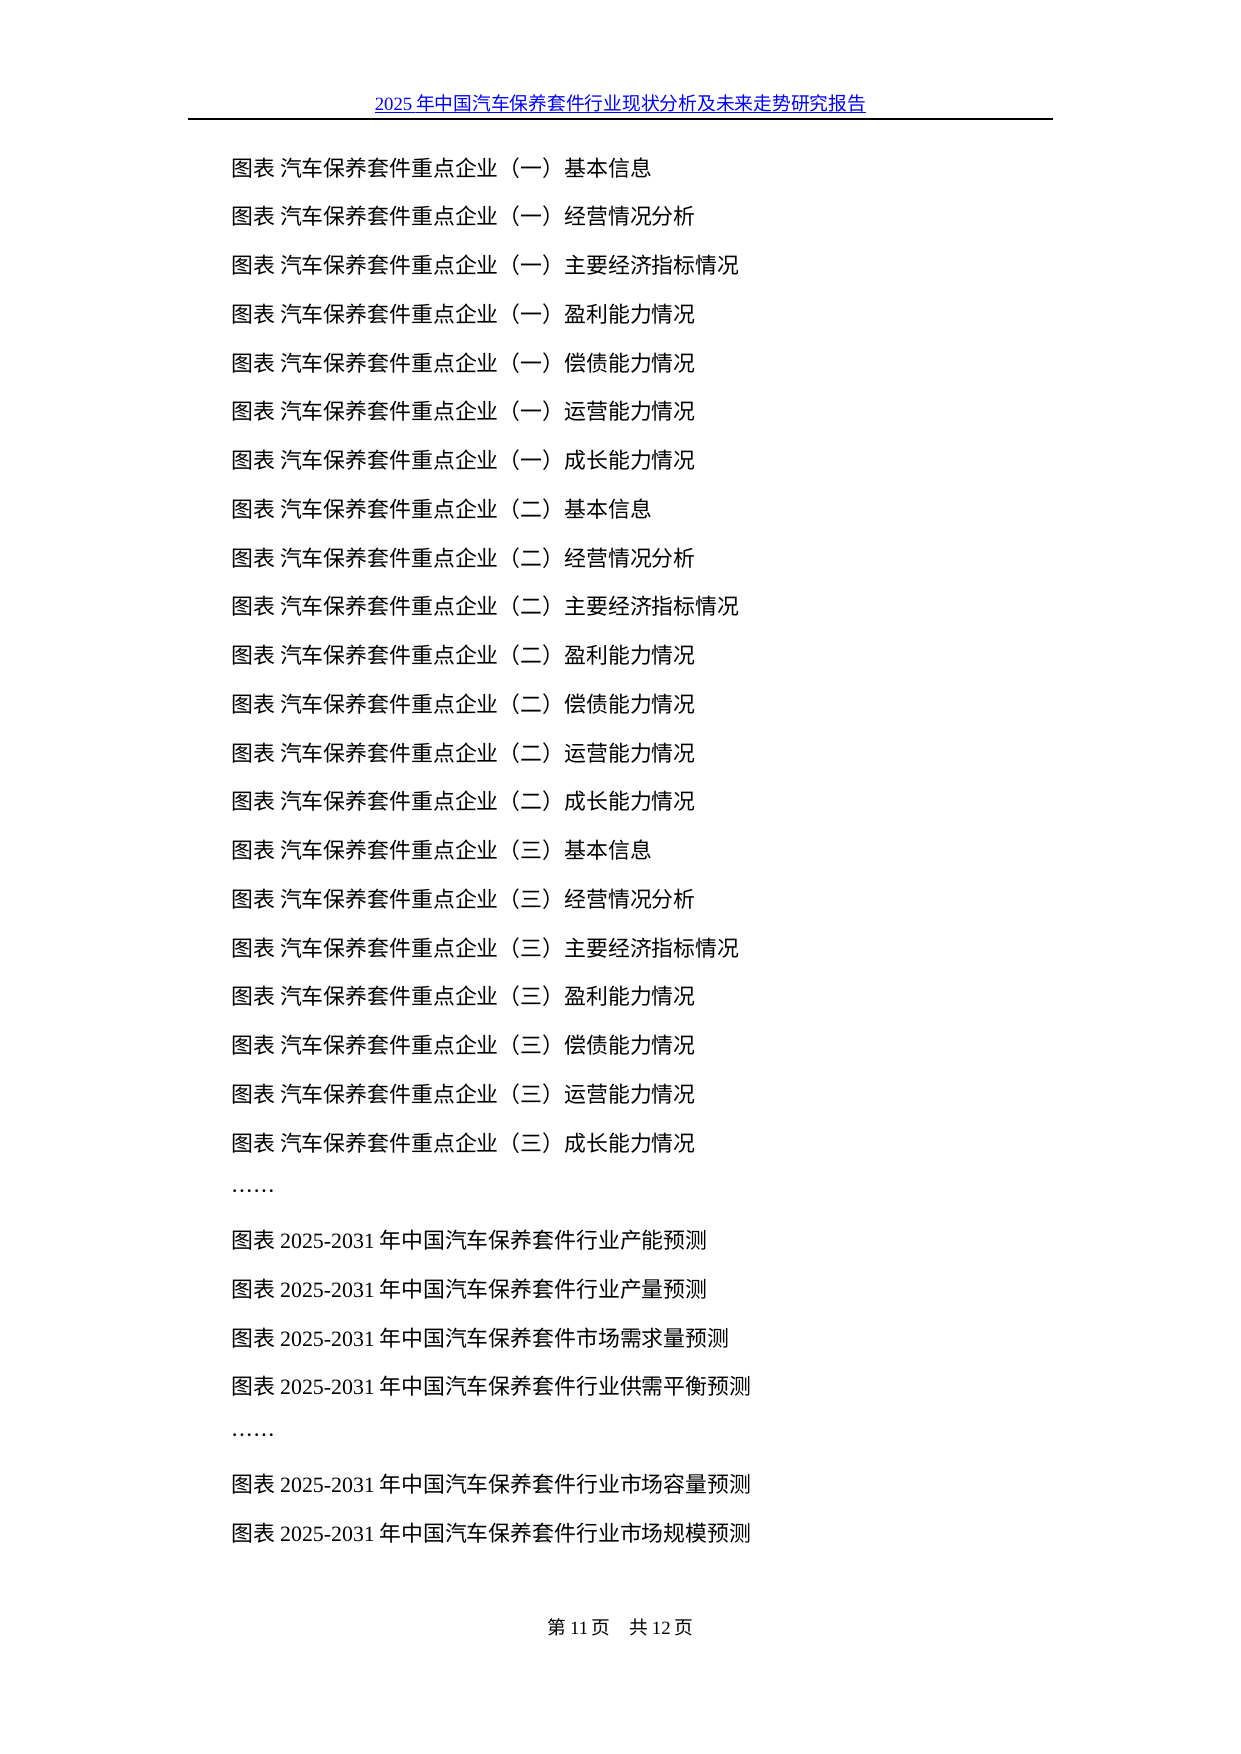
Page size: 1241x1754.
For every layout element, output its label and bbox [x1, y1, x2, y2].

text [187, 150, 1053, 1548]
